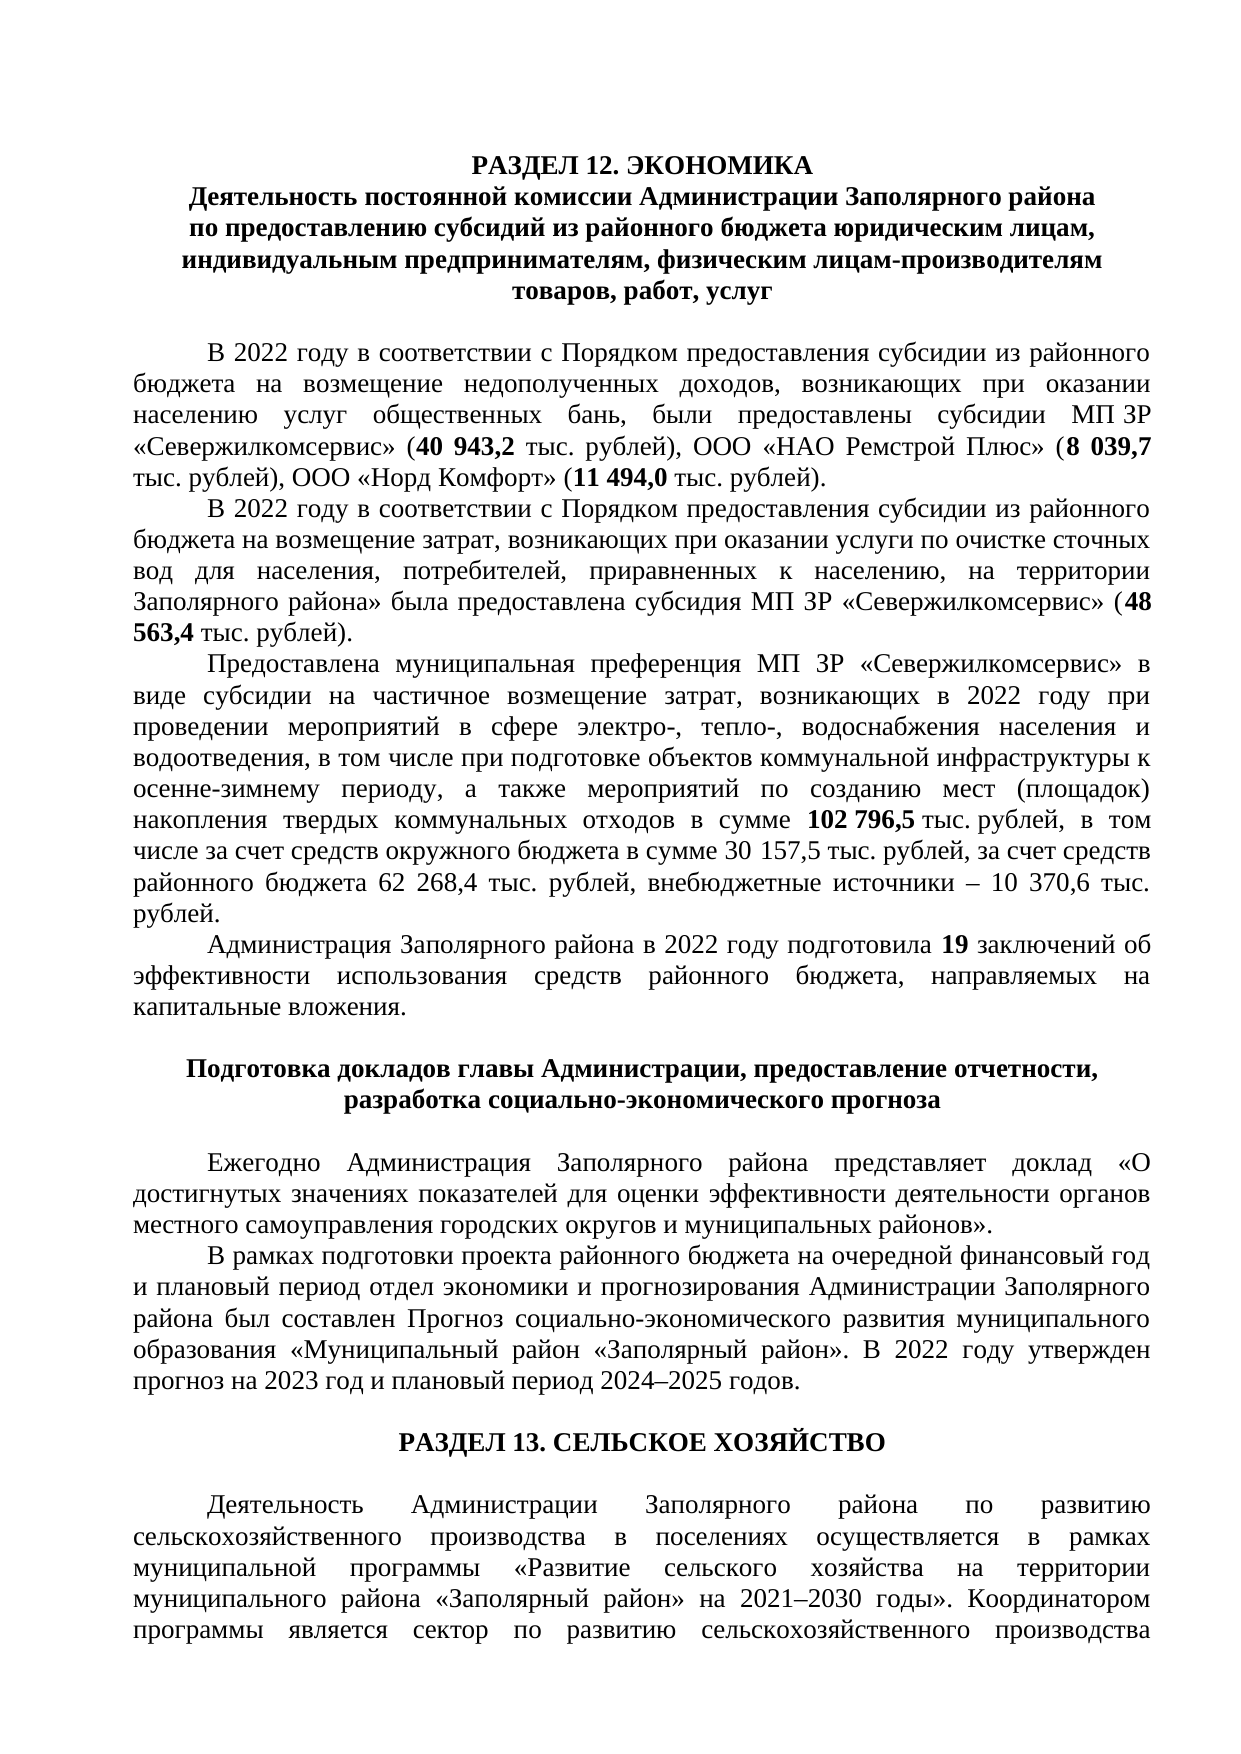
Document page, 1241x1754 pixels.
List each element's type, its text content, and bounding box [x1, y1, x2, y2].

text В 2022 году в соответствии с Порядком предоставления субсидии из районного бюджета на возмещение недополученных доходов, возникающих при оказании населению услуг общественных бань, были предоставлены субсидии МП ЗР «Севержилкомсервис» (40 943,2 тыс. рублей), ООО «НАО Ремстрой Плюс» (8 039,7 тыс. рублей), ООО «Норд Комфорт» (11 494,0 тыс. рублей). [133, 336, 1152, 492]
text Предоставлена муниципальная преференция МП ЗР «Севержилкомсервис» в виде субсидии на частичное возмещение затрат, возникающих в 2022 году при проведении мероприятий в сфере электро-, тепло-, водоснабжения населения и водоотведения, в том числе при подготовке объектов коммунальной инфраструктуры к осенне-зимнему периоду, а также мероприятий по созданию мест (площадок) накопления твердых коммунальных отходов в сумме 102 796,5 тыс. рублей, в том числе за счет средств окружного бюджета в сумме 30 157,5 тыс. рублей, за счет средств районного бюджета 62 268,4 тыс. рублей, внебюджетные источники – 10 370,6 тыс. рублей. [133, 648, 1152, 928]
text В 2022 году в соответствии с Порядком предоставления субсидии из районного бюджета на возмещение затрат, возникающих при оказании услуги по очистке сточных вод для населения, потребителей, приравненных к населению, на территории Заполярного района» была предоставлена субсидия МП ЗР «Севержилкомсервис» (48 563,4 тыс. рублей). [133, 492, 1152, 648]
text Ежегодно Администрация Заполярного района представляет доклад «О достигнутых значениях показателей для оценки эффективности деятельности органов местного самоуправления городских округов и муниципальных районов». [133, 1146, 1152, 1239]
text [133, 1488, 1152, 1644]
subtitle РАЗДЕЛ 13. СЕЛЬСКОЕ ХОЗЯЙСТВО [133, 1426, 1152, 1457]
text Подготовка докладов главы Администрации, предоставление отчетности, разработка социально-экономического прогноза [133, 1052, 1152, 1115]
text В рамках подготовки проекта районного бюджета на очередной финансовый год и плановый период отдел экономики и прогнозирования Администрации Заполярного района был составлен Прогноз социально-экономического развития муниципального образования «Муниципальный район «Заполярный район». В 2022 году утвержден прогноз на 2023 год и плановый период 2024–2025 годов. [133, 1239, 1152, 1395]
subtitle РАЗДЕЛ 12. ЭКОНОМИКА [133, 149, 1152, 180]
subtitle Деятельность постоянной комиссии Администрации Заполярного района по предоставлению субсидий из районного бюджета юридическим лицам, индивидуальным предпринимателям, физическим лицам-производителям товаров, работ, услуг [133, 180, 1152, 305]
text Администрация Заполярного района в 2022 году подготовила 19 заключений об эффективности использования средств районного бюджета, направляемых на капитальные вложения. [133, 928, 1152, 1021]
